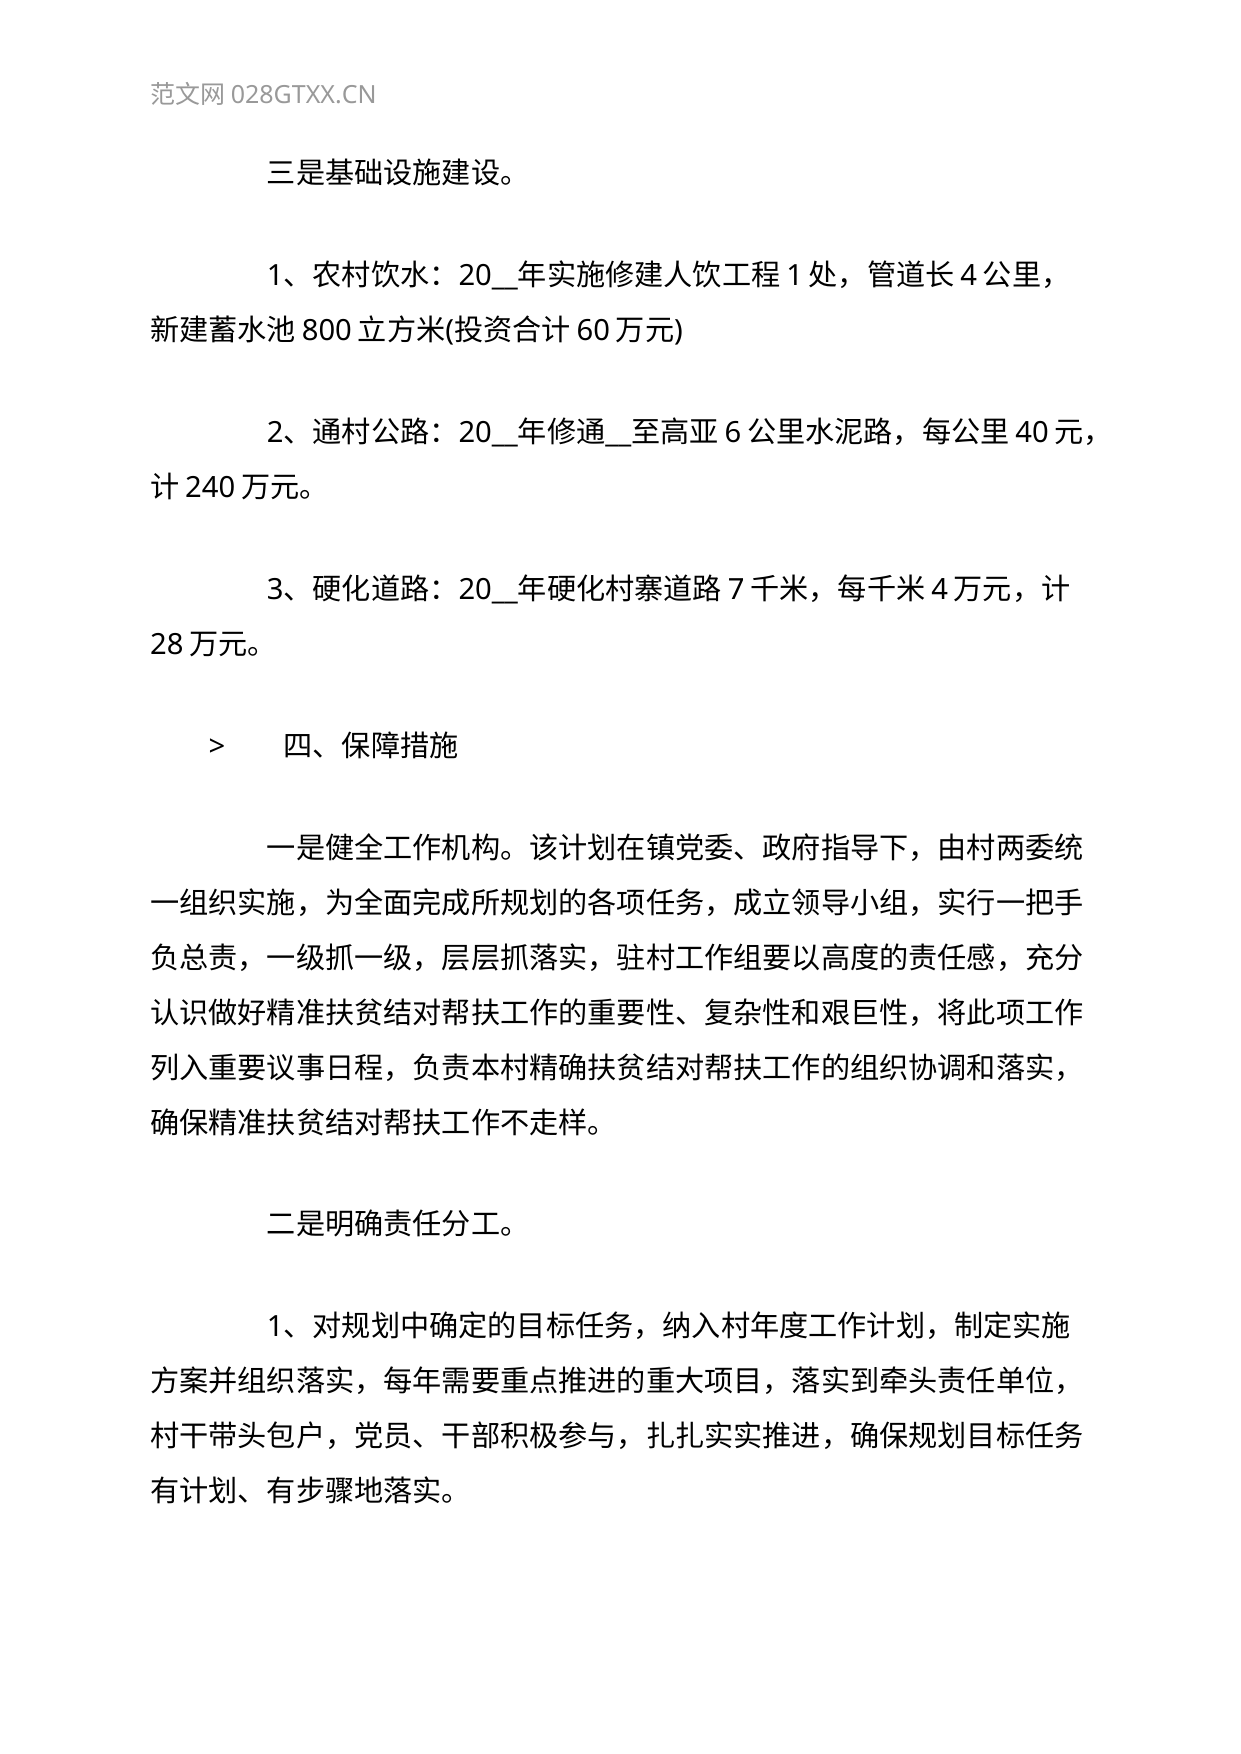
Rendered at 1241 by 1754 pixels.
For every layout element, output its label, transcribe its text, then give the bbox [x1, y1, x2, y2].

text 1、对规划中确定的目标任务，纳入村年度工作计划，制定实施方案并组织落实，每年需要重点推进的重大项目，落实到牵头责任单位，村干带头包户，党员、干部积极参与，扎扎实实推进，确保规划目标任务有计划、有步骤地落实。 [150, 1303, 1090, 1510]
text 1、农村饮水：20__年实施修建人饮工程1处，管道长4公里，新建蓄水池800立方米(投资合计60万元) [150, 252, 1090, 349]
text 3、硬化道路：20__年硬化村寨道路7千米，每千米4万元，计28万元。 [150, 566, 1090, 663]
text > 四、保障措施 [150, 723, 1090, 765]
text 二是明确责任分工。 [150, 1201, 1090, 1243]
text 一是健全工作机构。该计划在镇党委、政府指导下，由村两委统一组织实施，为全面完成所规划的各项任务，成立领导小组，实行一把手负总责，一级抓一级，层层抓落实，驻村工作组要以高度的责任感，充分认识做好精准扶贫结对帮扶工作的重要性、复杂性和艰巨性，将此项工作列入重要议事日程，负责本村精确扶贫结对帮扶工作的组织协调和落实，确保精准扶贫结对帮扶工作不走样。 [150, 825, 1090, 1141]
text 2、通村公路：20__年修通__至高亚6公里水泥路，每公里40元，计240万元。 [150, 409, 1090, 506]
text 三是基础设施建设。 [150, 150, 1090, 192]
